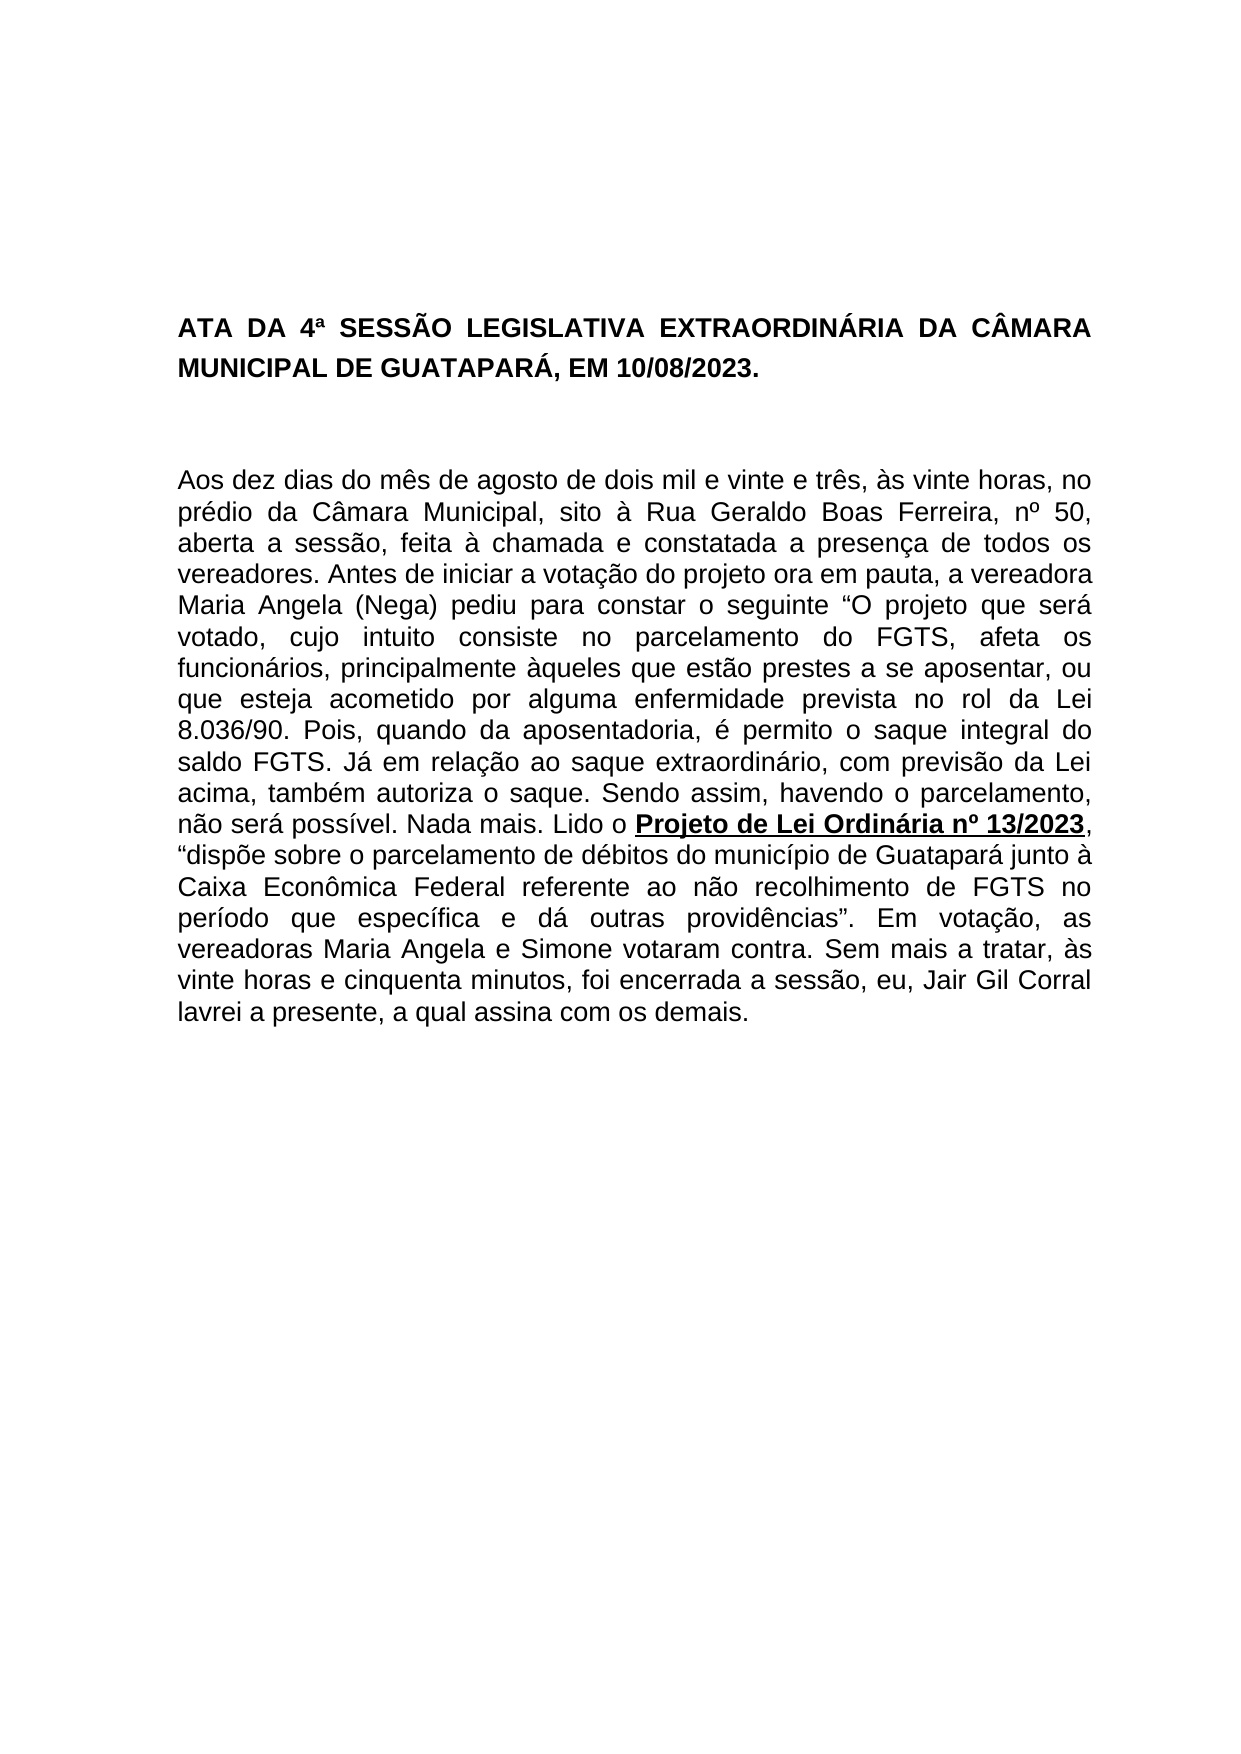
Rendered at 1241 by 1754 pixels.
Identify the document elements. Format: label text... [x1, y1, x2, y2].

text Aos dez dias do mês de agosto de dois mil e vinte e três, às vinte horas, no prédio da Câmara Municipal, sito à Rua Geraldo Boas Ferreira, nº 50, aberta a sessão, feita à chamada e constatada a presença de todos os vereadores. Antes de iniciar a votação do projeto ora em pauta, a vereadora Maria Angela (Nega) pediu para constar o seguinte “O projeto que será votado, cujo intuito consiste no parcelamento do FGTS, afeta os funcionários, principalmente àqueles que estão prestes a se aposentar, ou que esteja acometido por alguma enfermidade prevista no rol da Lei 8.036/90. Pois, quando da aposentadoria, é permito o saque integral do saldo FGTS. Já em relação ao saque extraordinário, com previsão da Lei acima, também autoriza o saque. Sendo assim, havendo o parcelamento, não será possível. Nada mais. Lido o Projeto de Lei Ordinária nº 13/2023, “dispõe sobre o parcelamento de débitos do município de Guatapará junto à Caixa Econômica Federal referente ao não recolhimento de FGTS no período que específica e dá outras providências”. Em votação, as vereadoras Maria Angela e Simone votaram contra. Sem mais a tratar, às vinte horas e cinquenta minutos, foi encerrada a sessão, eu, Jair Gil Corral lavrei a presente, a qual assina com os demais. [177, 464, 1093, 1027]
text ATA DA 4ª SESSÃO LEGISLATIVA EXTRAORDINÁRIA DA CÂMARA MUNICIPAL DE GUATAPARÁ, EM 10/08/2023. [177, 306, 1093, 385]
